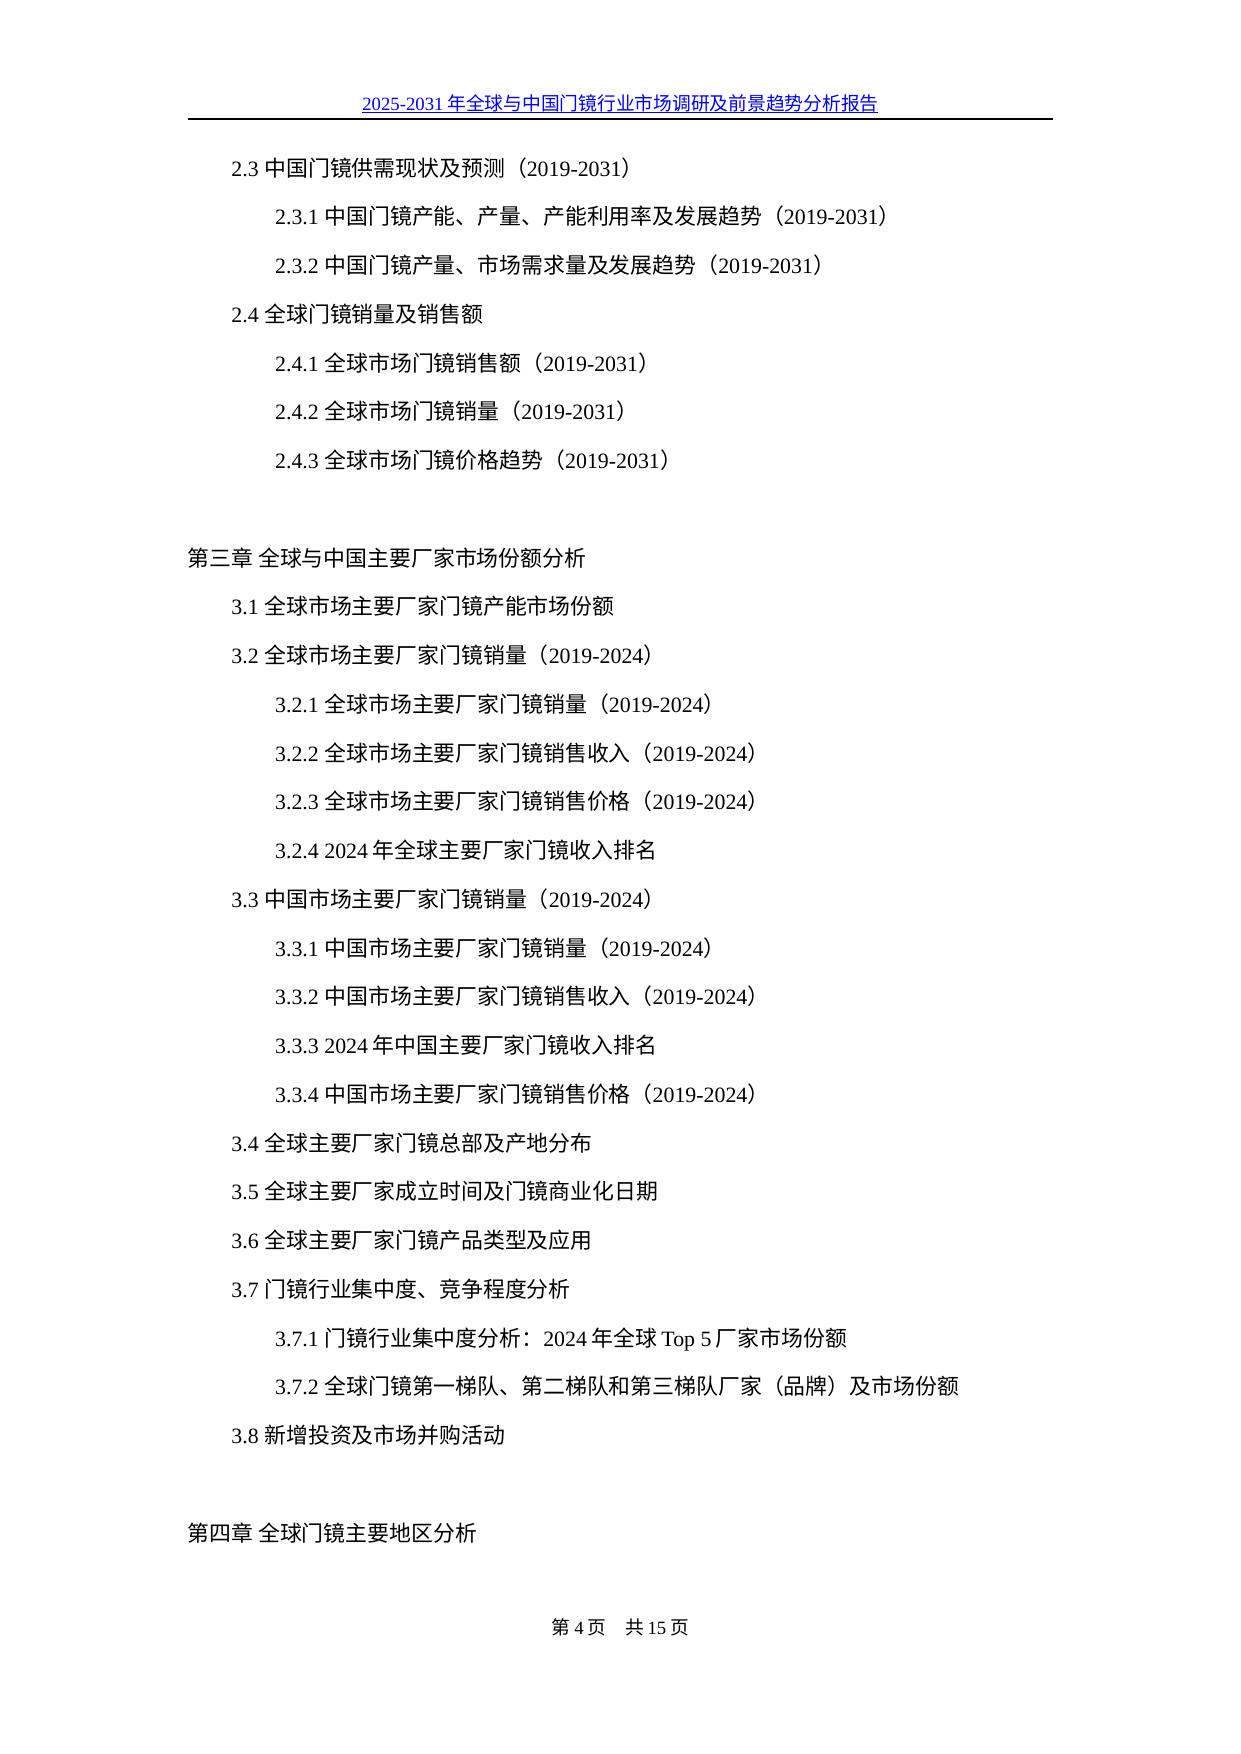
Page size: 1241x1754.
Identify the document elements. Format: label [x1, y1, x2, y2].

text [187, 150, 1053, 1548]
